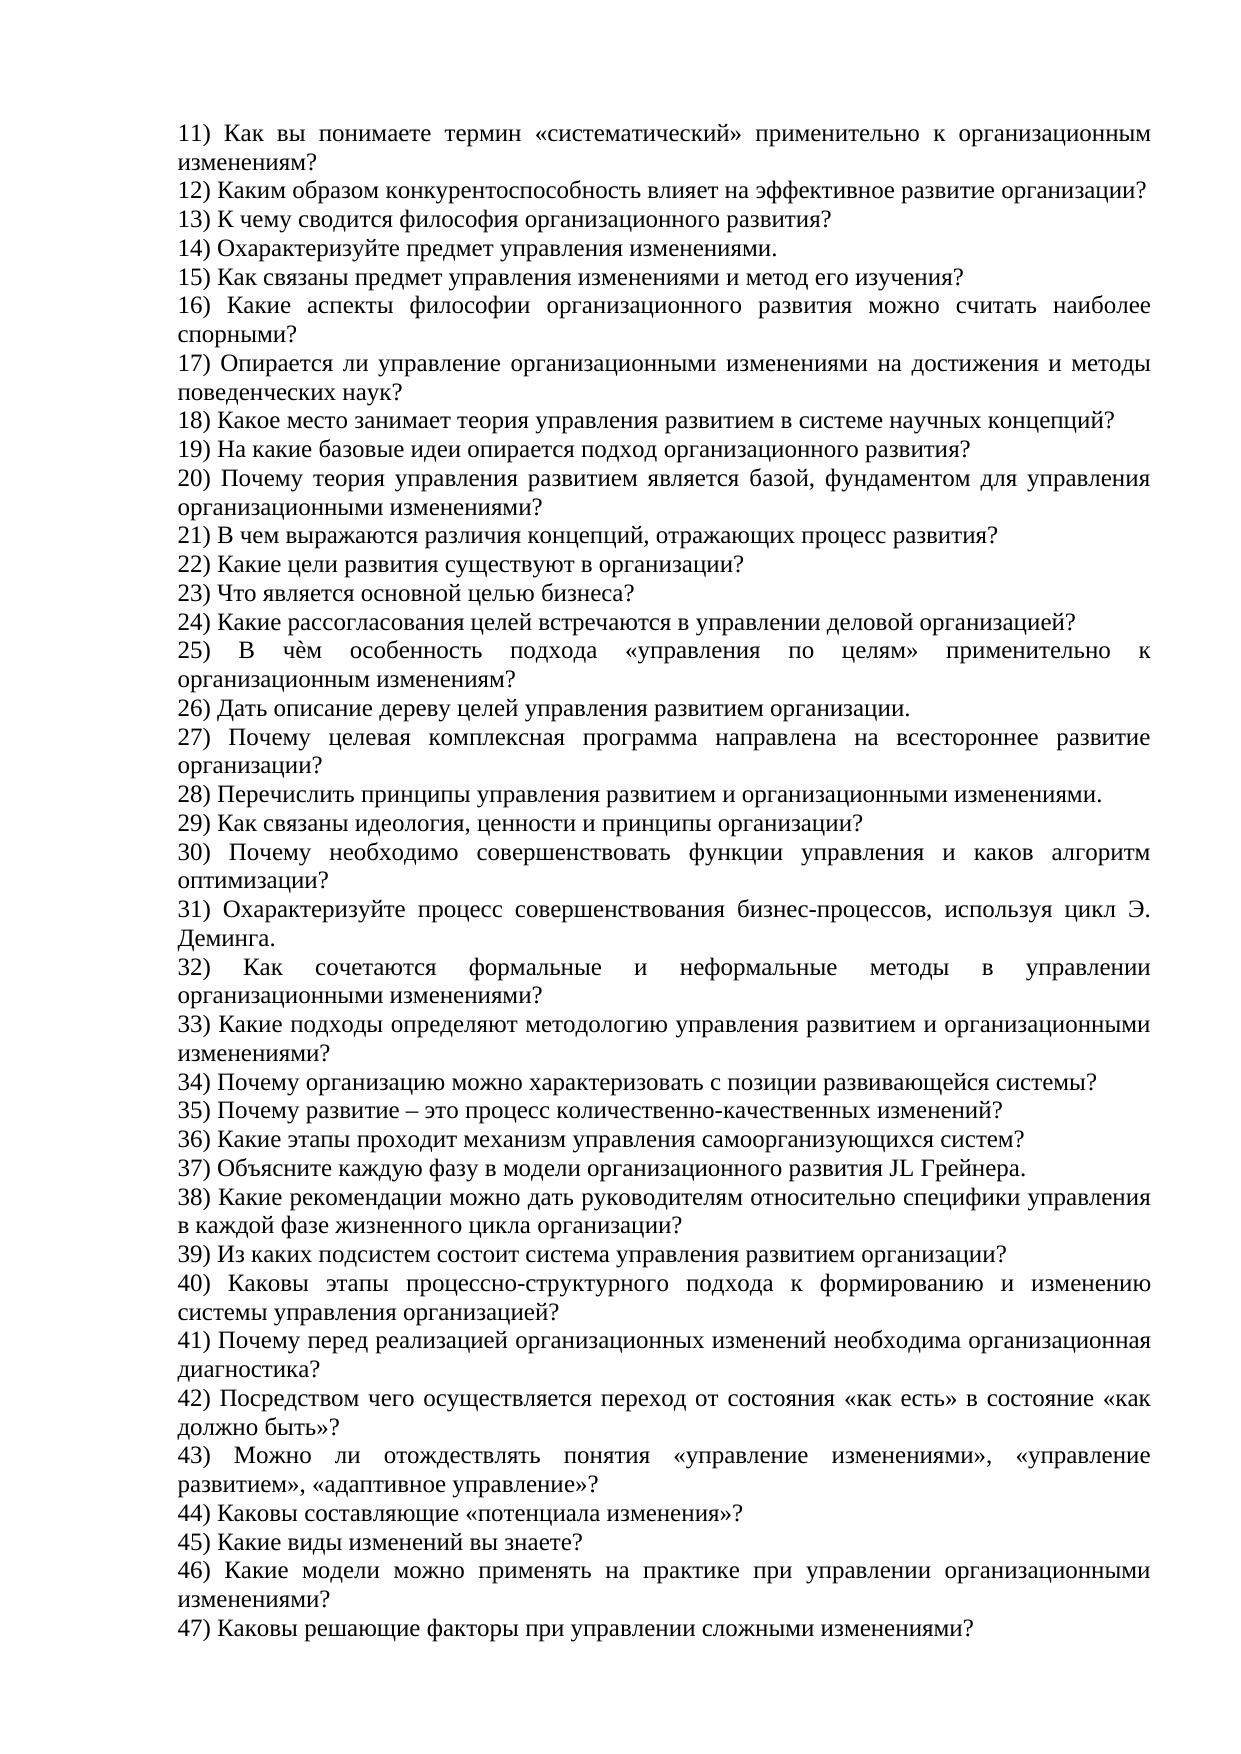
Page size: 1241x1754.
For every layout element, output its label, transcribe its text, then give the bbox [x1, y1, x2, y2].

text 17) Опирается ли управление организационными изменениями на достижения и методы поведенческих наук? [177, 348, 1152, 406]
text 22) Какие цели развития существуют в организации? [177, 549, 1152, 578]
text 37) Объясните каждую фазу в модели организационного развития JL Грейнера. [177, 1153, 1152, 1182]
text 28) Перечислить принципы управления развитием и организационными изменениями. [177, 779, 1152, 808]
text 19) На какие базовые идеи опирается подход организационного развития? [177, 434, 1152, 463]
text 18) Какое место занимает теория управления развитием в системе научных концепций? [177, 406, 1152, 434]
text 31) Охарактеризуйте процесс совершенствования бизнес-процессов, используя цикл Э. Деминга. [177, 894, 1152, 952]
text 35) Почему развитие – это процесс количественно-качественных изменений? [177, 1096, 1152, 1124]
text 45) Какие виды изменений вы знаете? [177, 1527, 1152, 1556]
text 32) Как сочетаются формальные и неформальные методы в управлении организационными изменениями? [177, 952, 1152, 1009]
text 29) Как связаны идеология, ценности и принципы организации? [177, 808, 1152, 837]
text 46) Какие модели можно применять на практике при управлении организационными изменениями? [177, 1556, 1152, 1613]
text 15) Как связаны предмет управления изменениями и метод его изучения? [177, 262, 1152, 291]
text 38) Какие рекомендации можно дать руководителям относительно специфики управления в каждой фазе жизненного цикла организации? [177, 1182, 1152, 1239]
text 12) Каким образом конкурентоспособность влияет на эффективное развитие организации? [177, 176, 1152, 204]
text 47) Каковы решающие факторы при управлении сложными изменениями? [177, 1613, 1152, 1642]
text 11) Как вы понимаете термин «систематический» применительно к организационным изменениям? [177, 118, 1152, 176]
text 16) Какие аспекты философии организационного развития можно считать наиболее спорными? [177, 291, 1152, 348]
text 21) В чем выражаются различия концепций, отражающих процесс развития? [177, 521, 1152, 549]
text 24) Какие рассогласования целей встречаются в управлении деловой организацией? [177, 607, 1152, 636]
text 20) Почему теория управления развитием является базой, фундаментом для управления организационными изменениями? [177, 463, 1152, 521]
text 26) Дать описание дереву целей управления развитием организации. [177, 693, 1152, 722]
text 40) Каковы этапы процессно-структурного подхода к формированию и изменению системы управления организацией? [177, 1268, 1152, 1326]
text 27) Почему целевая комплексная программа направлена на всестороннее развитие организации? [177, 722, 1152, 779]
text 43) Можно ли отождествлять понятия «управление изменениями», «управление развитием», «адаптивное управление»? [177, 1441, 1152, 1498]
text 23) Что является основной целью бизнеса? [177, 578, 1152, 607]
text 44) Каковы составляющие «потенциала изменения»? [177, 1498, 1152, 1527]
text 30) Почему необходимо совершенствовать функции управления и каков алгоритм оптимизации? [177, 837, 1152, 894]
text 25) В чѐм особенность подхода «управления по целям» применительно к организационным изменениям? [177, 636, 1152, 693]
text 36) Какие этапы проходит механизм управления самоорганизующихся систем? [177, 1124, 1152, 1153]
text 14) Охарактеризуйте предмет управления изменениями. [177, 233, 1152, 262]
text 42) Посредством чего осуществляется переход от состояния «как есть» в состояние «как должно быть»? [177, 1383, 1152, 1441]
text 33) Какие подходы определяют методологию управления развитием и организационными изменениями? [177, 1009, 1152, 1067]
text 34) Почему организацию можно характеризовать с позиции развивающейся системы? [177, 1067, 1152, 1096]
text 39) Из каких подсистем состоит система управления развитием организации? [177, 1239, 1152, 1268]
text 13) К чему сводится философия организационного развития? [177, 204, 1152, 233]
text 41) Почему перед реализацией организационных изменений необходима организационная диагностика? [177, 1326, 1152, 1383]
